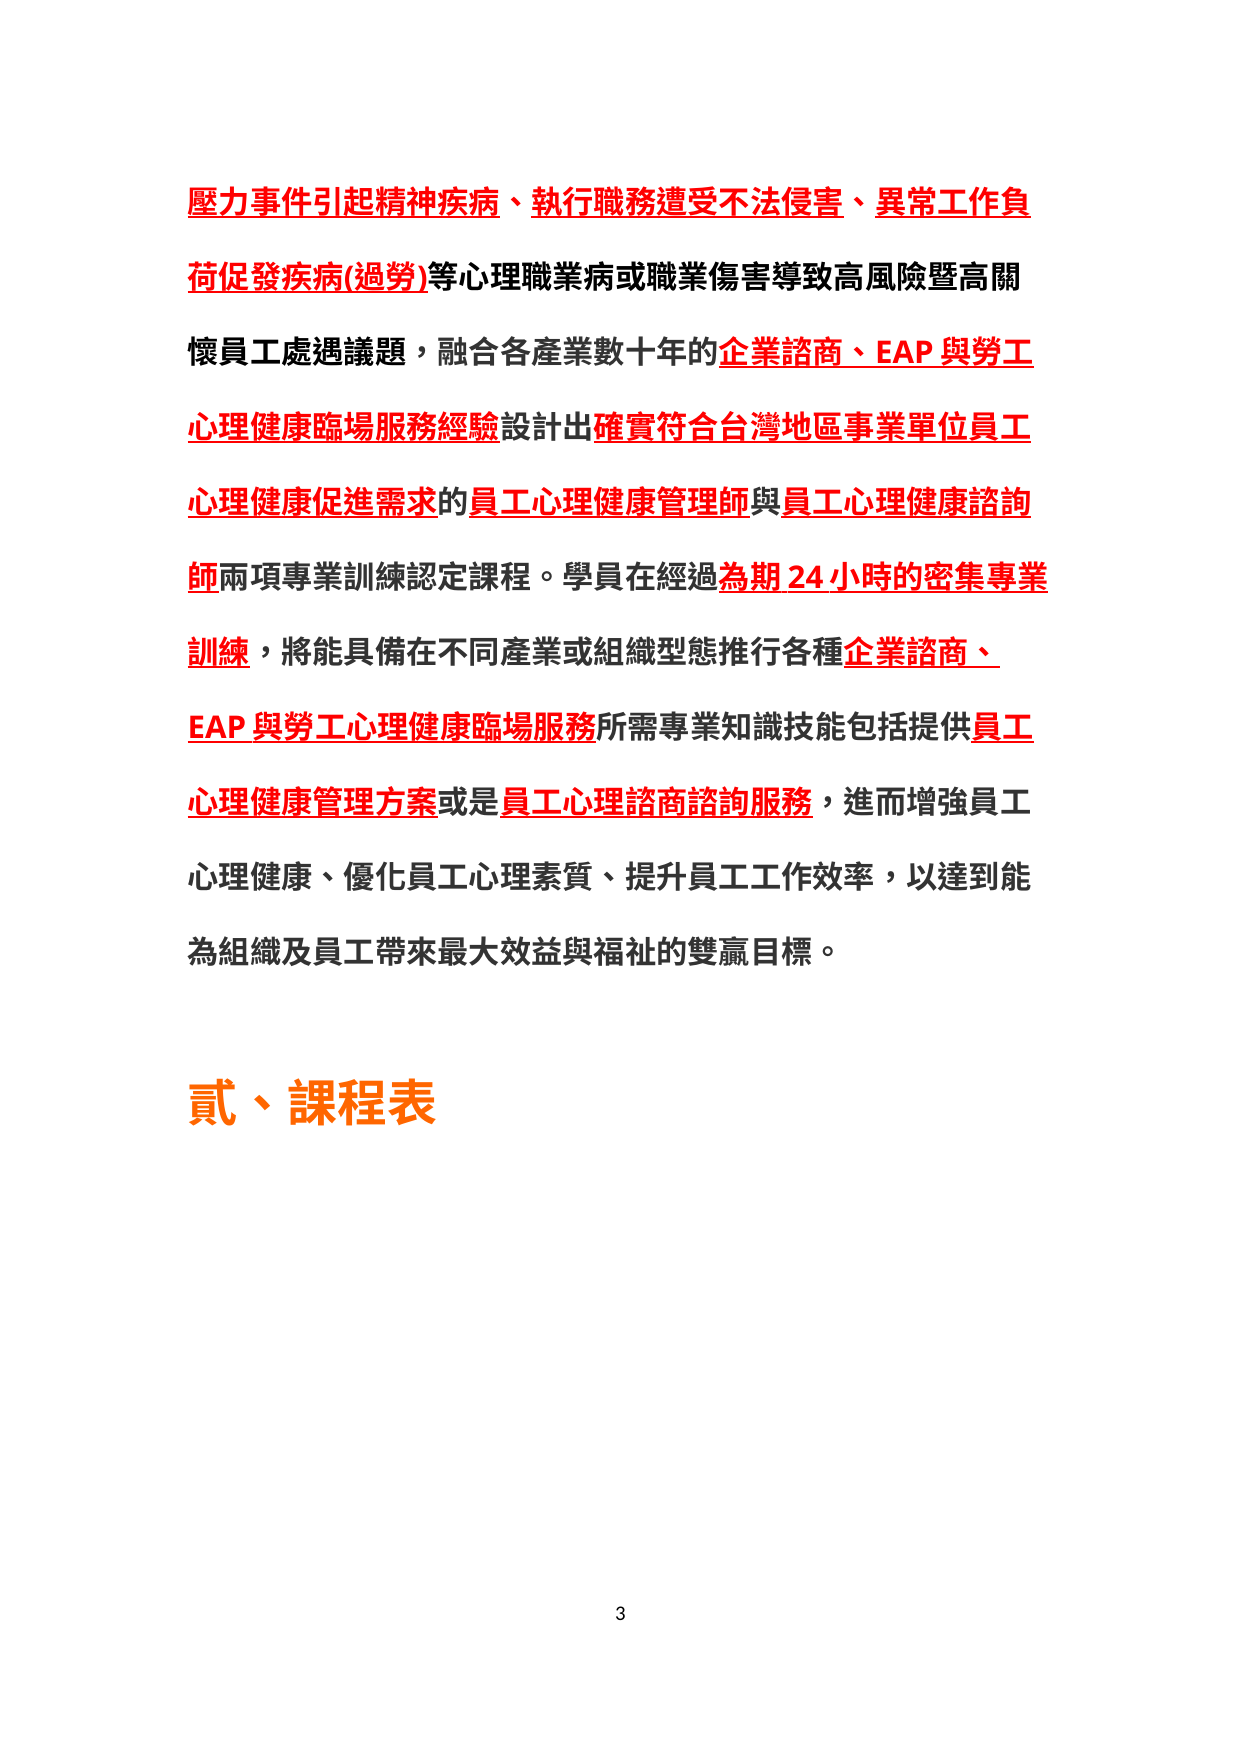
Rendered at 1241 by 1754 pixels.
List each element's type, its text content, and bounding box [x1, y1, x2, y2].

text 貳、課程表 [187, 1062, 1053, 1137]
text 為組織及員工帶來最大效益與福祉的雙贏目標。 [187, 912, 1053, 987]
text 心理健康、優化員工心理素質、提升員工工作效率，以達到能 [187, 837, 1053, 912]
text 懷員工處遇議題，融合各產業數十年的企業諮商、EAP與勞工 [187, 312, 1053, 387]
text EAP與勞工心理健康臨場服務所需專業知識技能包括提供員工 [187, 687, 1053, 762]
text 師兩項專業訓練認定課程。學員在經過為期24小時的密集專業 [187, 537, 1053, 612]
text 心理健康臨場服務經驗設計出確實符合台灣地區事業單位員工 [187, 387, 1053, 462]
text 訓練，將能具備在不同產業或組織型態推行各種企業諮商、 [187, 612, 1053, 687]
text 心理健康管理方案或是員工心理諮商諮詢服務，進而增強員工 [187, 762, 1053, 837]
text 荷促發疾病(過勞)等心理職業病或職業傷害導致高風險暨高關 [187, 237, 1053, 312]
text 心理健康促進需求的員工心理健康管理師與員工心理健康諮詢 [187, 462, 1053, 537]
text 壓力事件引起精神疾病、執行職務遭受不法侵害、異常工作負 [187, 162, 1053, 237]
